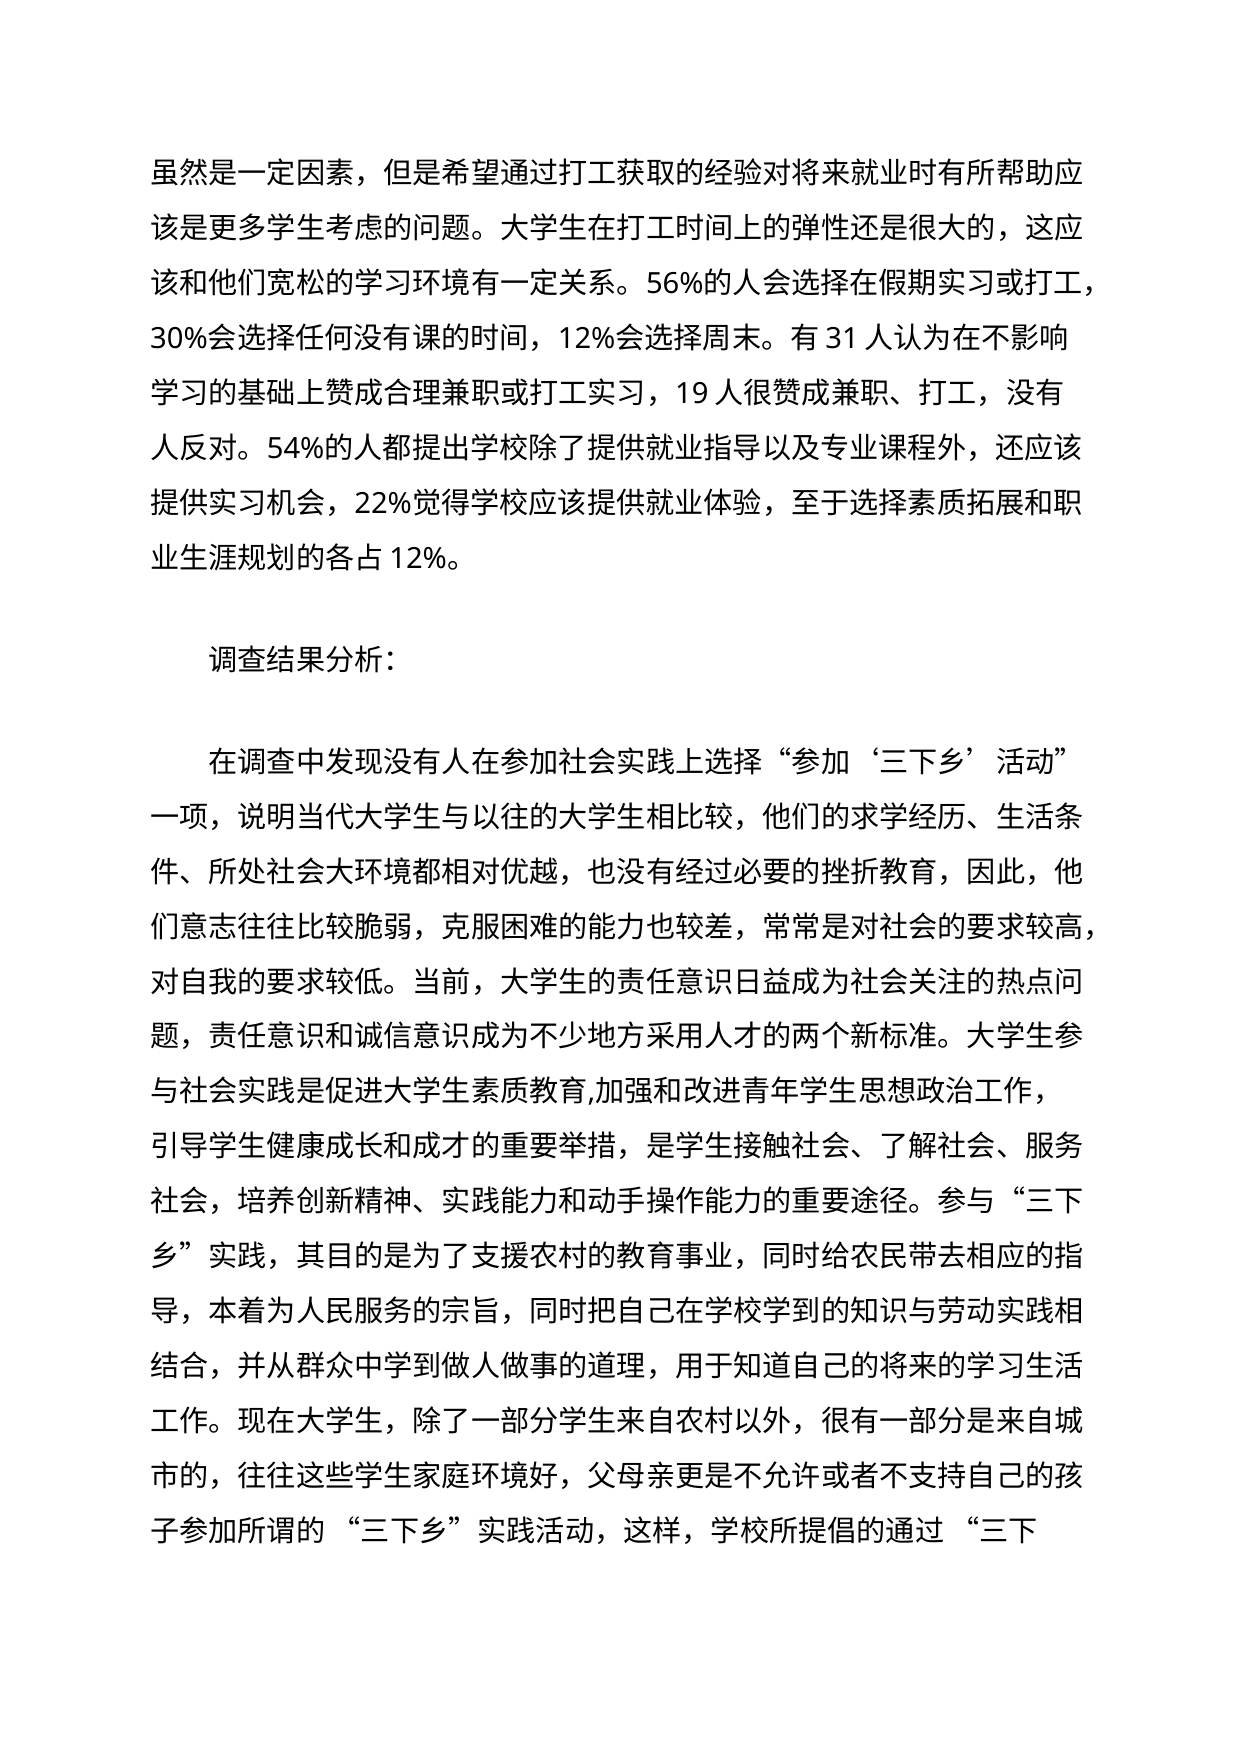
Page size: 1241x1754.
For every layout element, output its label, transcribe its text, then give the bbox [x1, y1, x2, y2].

text 调查结果分析： [150, 637, 1090, 679]
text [150, 738, 1090, 1549]
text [150, 150, 1090, 577]
